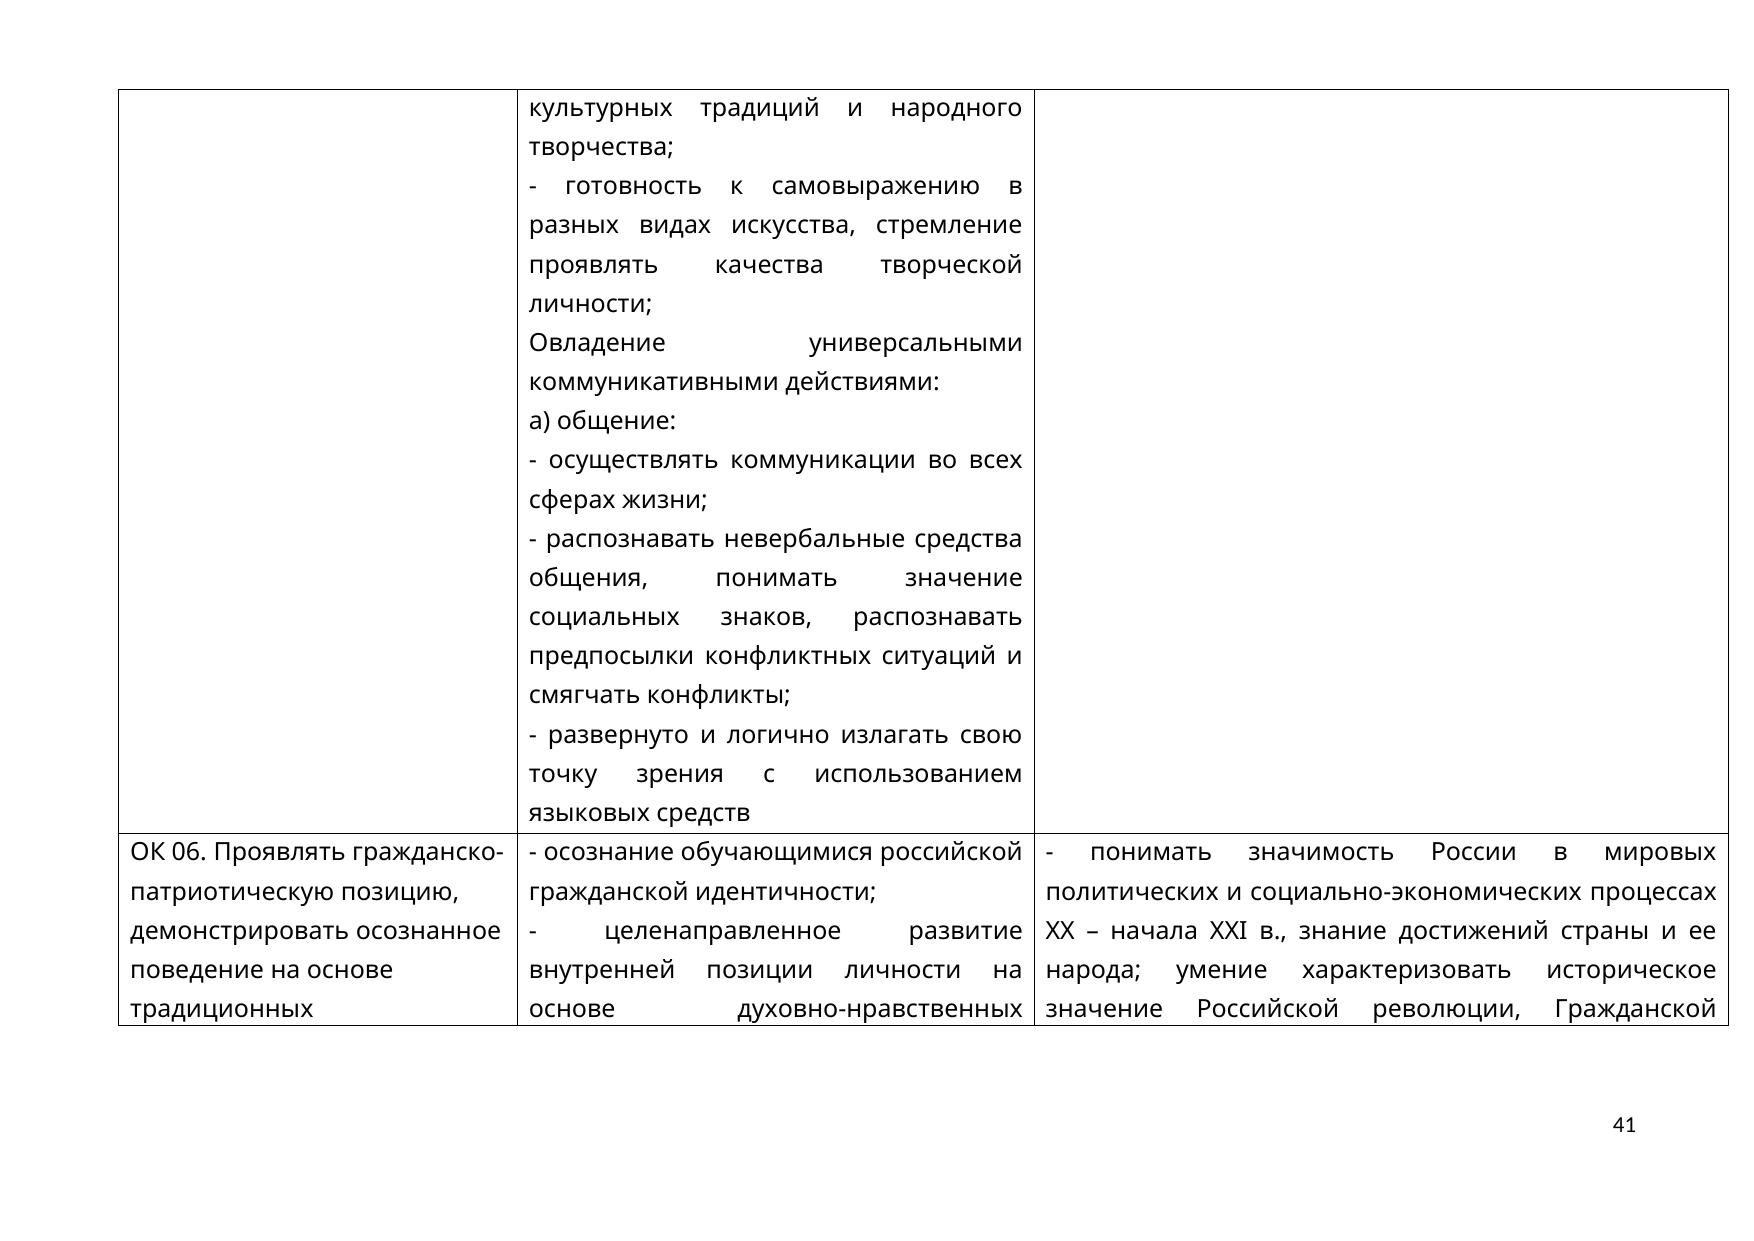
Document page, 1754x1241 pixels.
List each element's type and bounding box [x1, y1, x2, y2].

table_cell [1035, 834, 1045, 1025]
table_cell [518, 834, 1034, 1025]
table_cell [1035, 90, 1728, 833]
table_cell [119, 90, 517, 833]
table_cell [119, 834, 517, 1025]
table_cell [518, 90, 1034, 833]
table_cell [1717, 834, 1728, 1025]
